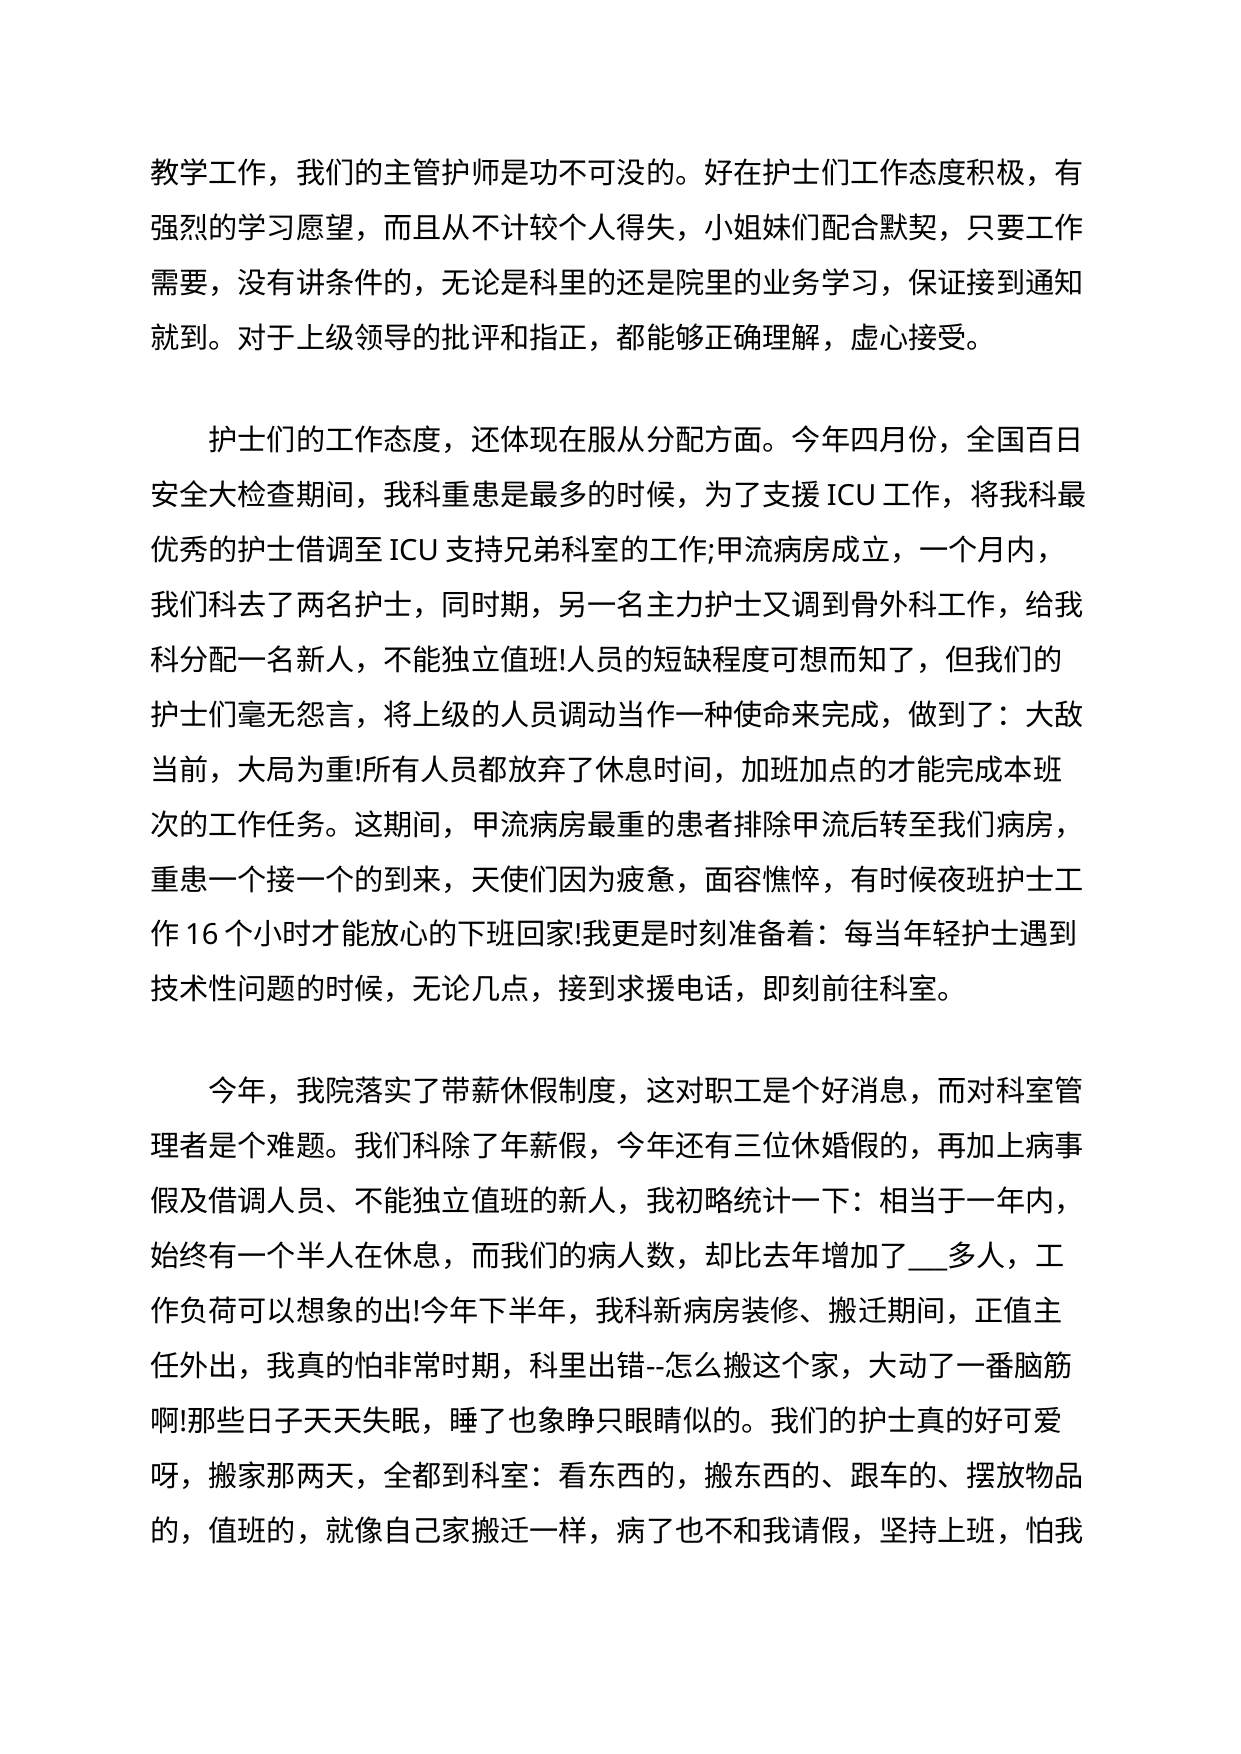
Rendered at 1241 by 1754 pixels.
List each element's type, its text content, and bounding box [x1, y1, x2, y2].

text 护士们的工作态度，还体现在服从分配方面。今年四月份，全国百日安全大检查期间，我科重患是最多的时候，为了支援ICU工作，将我科最优秀的护士借调至ICU支持兄弟科室的工作;甲流病房成立，一个月内，我们科去了两名护士，同时期，另一名主力护士又调到骨外科工作，给我科分配一名新人，不能独立值班!人员的短缺程度可想而知了，但我们的护士们毫无怨言，将上级的人员调动当作一种使命来完成，做到了：大敌当前，大局为重!所有人员都放弃了休息时间，加班加点的才能完成本班次的工作任务。这期间，甲流病房最重的患者排除甲流后转至我们病房，重患一个接一个的到来，天使们因为疲惫，面容憔悴，有时候夜班护士工作16个小时才能放心的下班回家!我更是时刻准备着：每当年轻护士遇到技术性问题的时候，无论几点，接到求援电话，即刻前往科室。 [150, 416, 1090, 1008]
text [150, 1068, 1090, 1549]
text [150, 150, 1090, 357]
